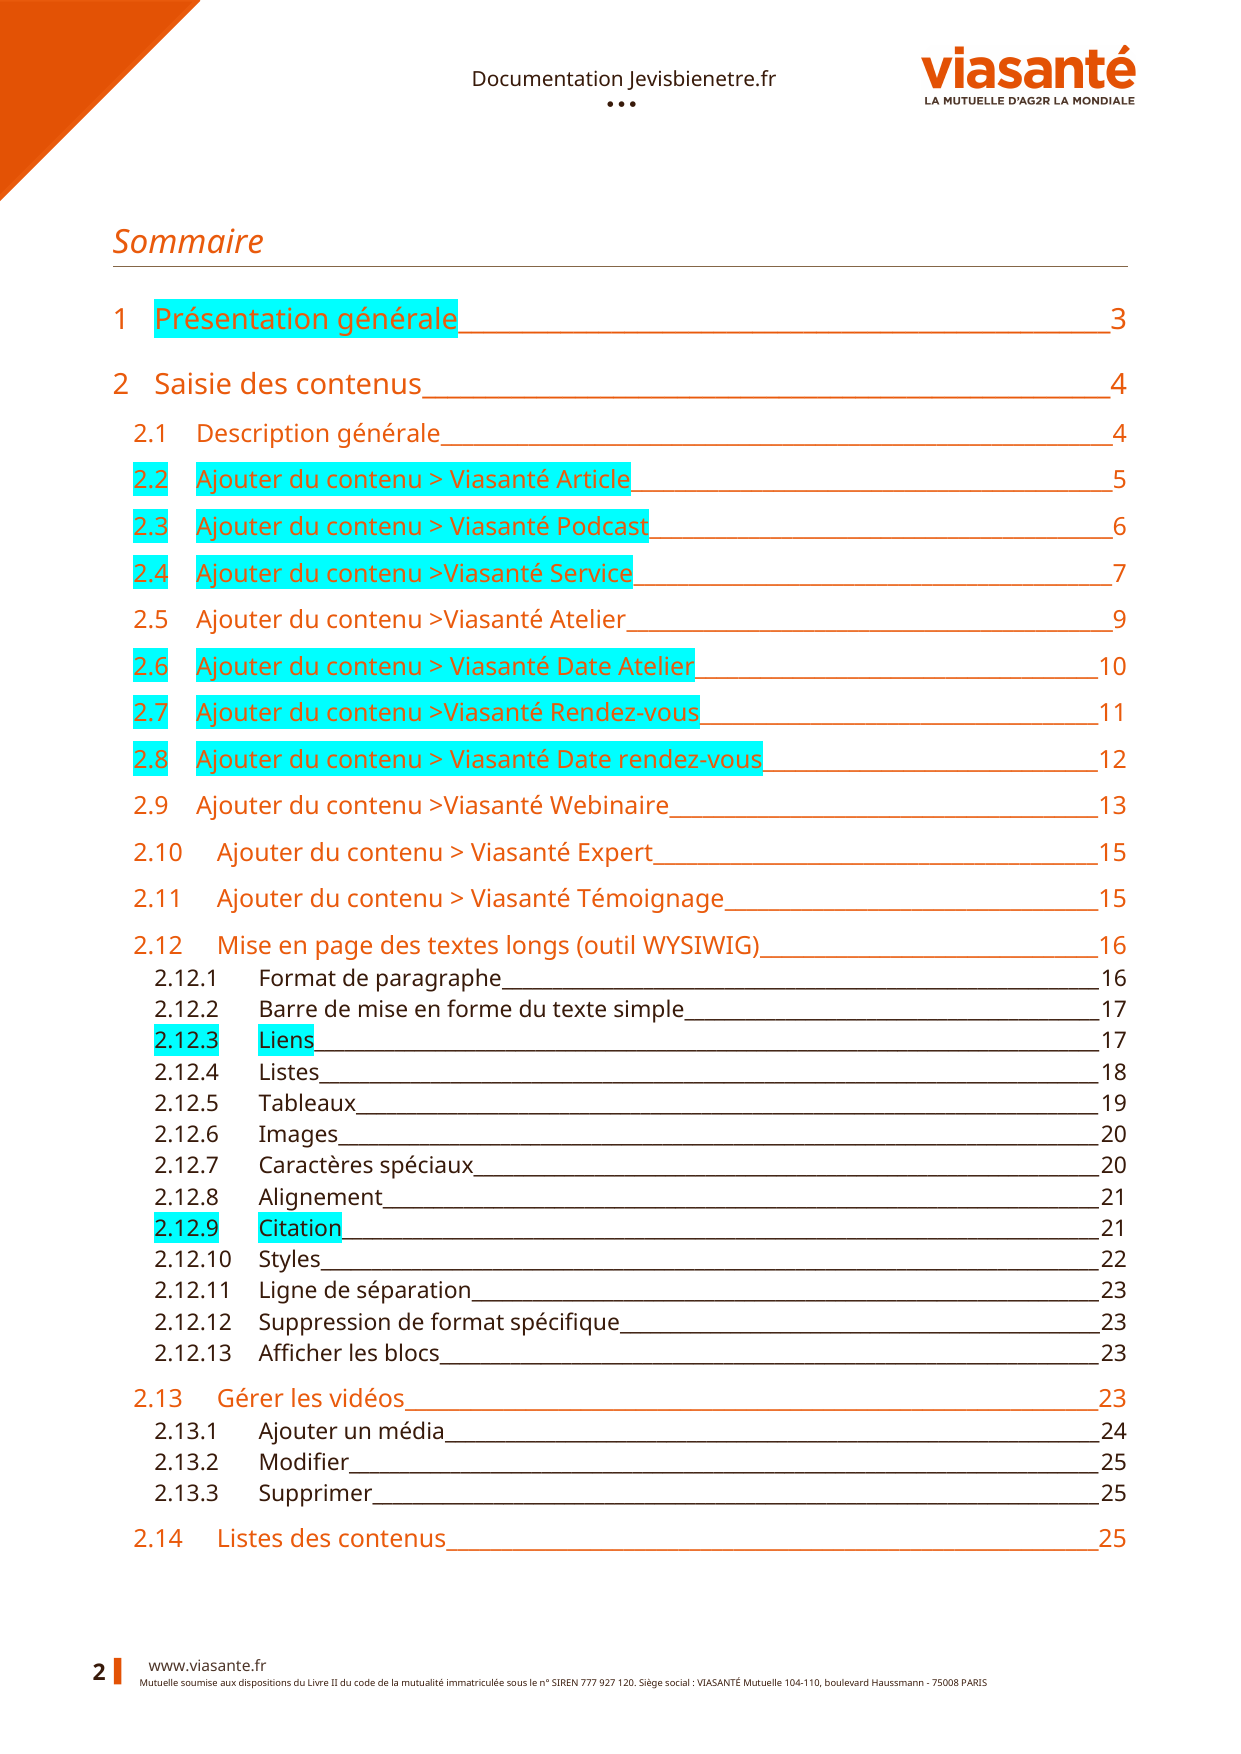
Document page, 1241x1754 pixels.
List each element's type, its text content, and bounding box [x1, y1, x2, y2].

picture [921, 44, 1136, 105]
subtitle Sommaire [112, 218, 1128, 267]
